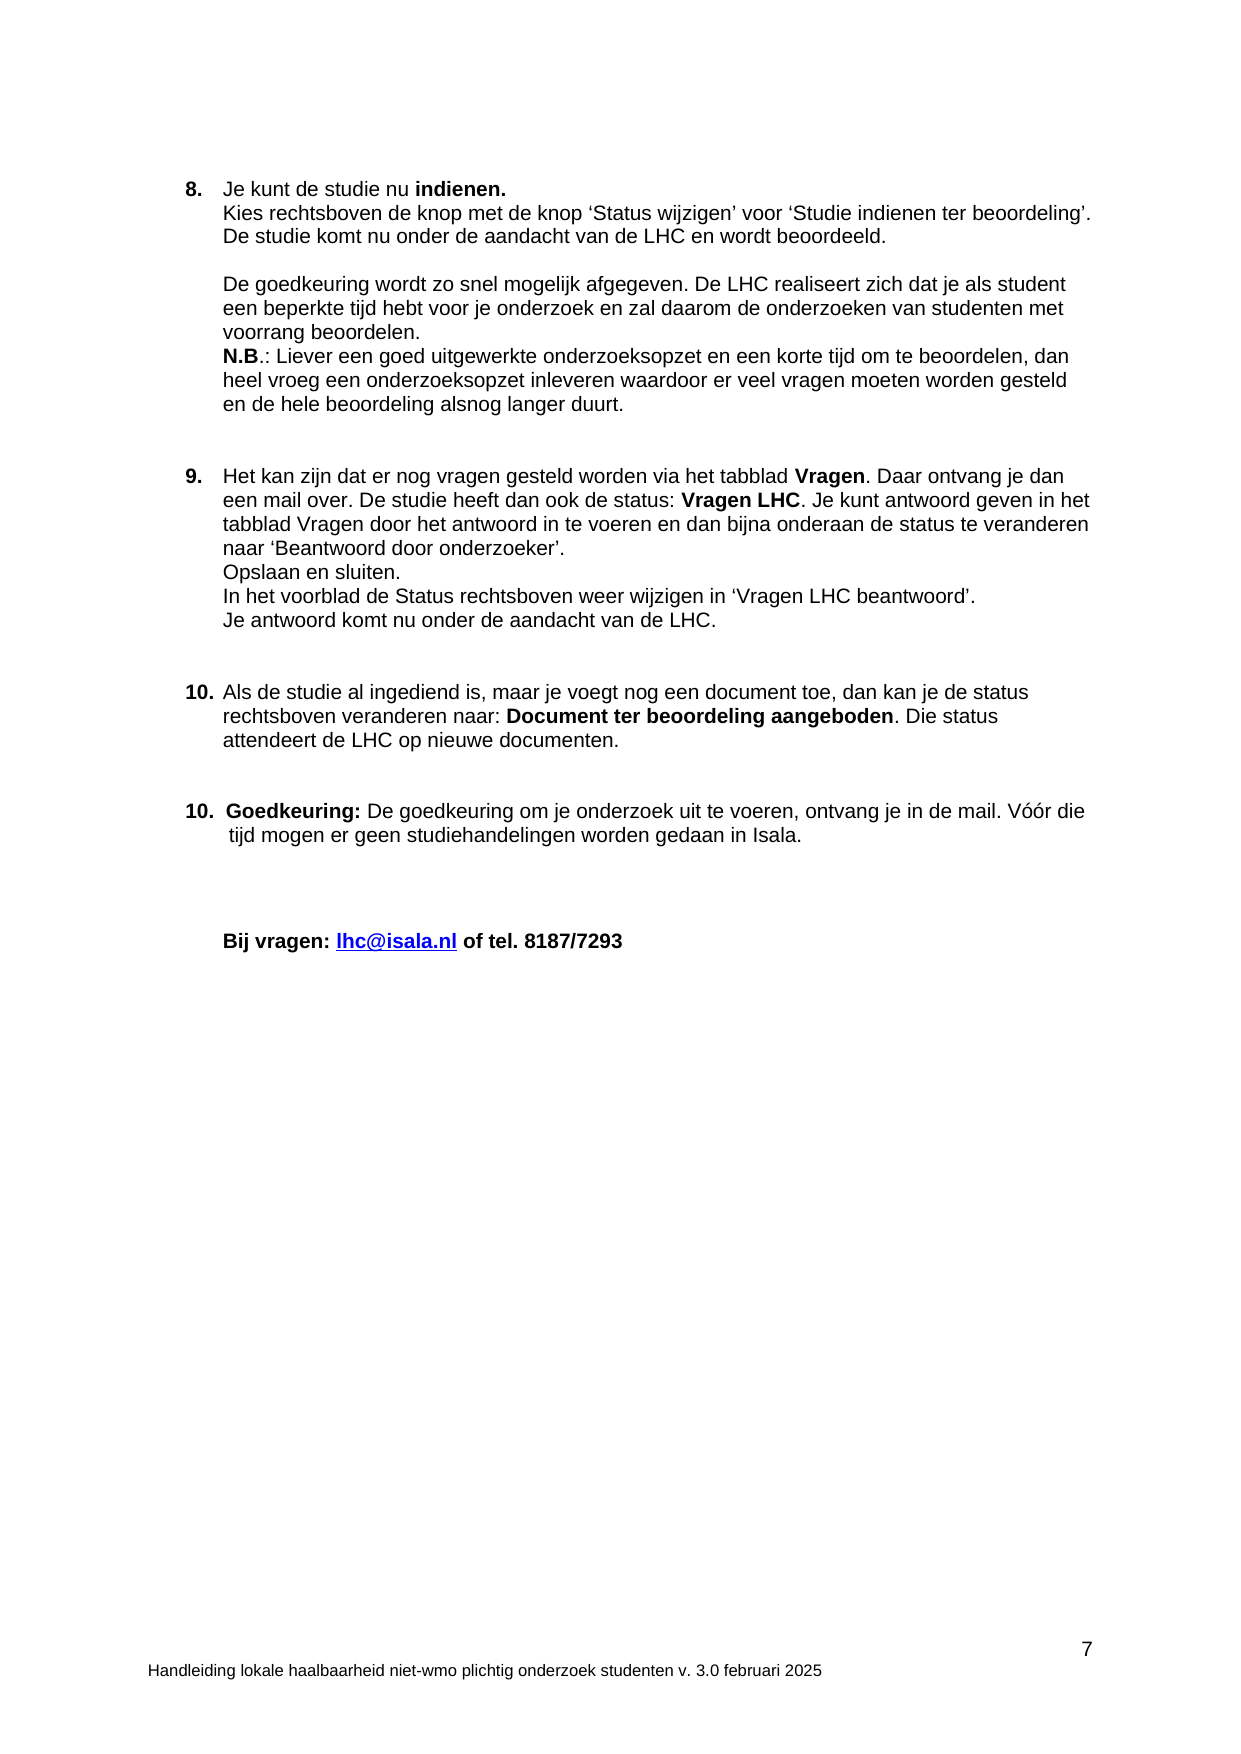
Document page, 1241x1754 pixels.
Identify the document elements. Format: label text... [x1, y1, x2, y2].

text tijd mogen er geen studiehandelingen worden gedaan in Isala. [148, 823, 1093, 847]
list Je kunt de studie nu indienen. [185, 176, 1093, 200]
list Kies rechtsboven de knop met de knop ‘Status wijzigen’ voor ‘Studie indienen ter beoordeling’. [223, 200, 1093, 224]
list In het voorblad de Status rechtsboven weer wijzigen in ‘Vragen LHC beantwoord’. [223, 584, 1093, 608]
text De goedkeuring wordt zo snel mogelijk afgegeven. De LHC realiseert zich dat je als student een beperkte tijd hebt voor je onderzoek en zal daarom de onderzoeken van studenten met voorrang beoordelen. [223, 272, 1093, 344]
list Als de studie al ingediend is, maar je voegt nog een document toe, dan kan je de status rechtsboven veranderen naar: Document ter beoordeling aangeboden. Die status attendeert de LHC op nieuwe documenten. [185, 679, 1093, 751]
text N.B.: Liever een goed uitgewerkte onderzoeksopzet en een korte tijd om te beoordelen, dan heel vroeg een onderzoeksopzet inleveren waardoor er veel vragen moeten worden gesteld en de hele beoordeling alsnog langer duurt. [223, 344, 1093, 416]
list Het kan zijn dat er nog vragen gesteld worden via het tabblad Vragen. Daar ontvang je dan een mail over. De studie heeft dan ook de status: Vragen LHC. Je kunt antwoord geven in het tabblad Vragen door het antwoord in te voeren en dan bijna onderaan de status te veranderen naar ‘Beantwoord door onderzoeker’. [185, 464, 1093, 560]
text 10. Goedkeuring: De goedkeuring om je onderzoek uit te voeren, ontvang je in de mail. Vóór die [185, 799, 1093, 823]
list Opslaan en sluiten. [223, 560, 1093, 584]
list De studie komt nu onder de aandacht van de LHC en wordt beoordeeld. [223, 224, 1093, 248]
list Je antwoord komt nu onder de aandacht van de LHC. [223, 608, 1093, 632]
text Bij vragen: lhc@isala.nl of tel. 8187/7293 [223, 929, 1093, 953]
